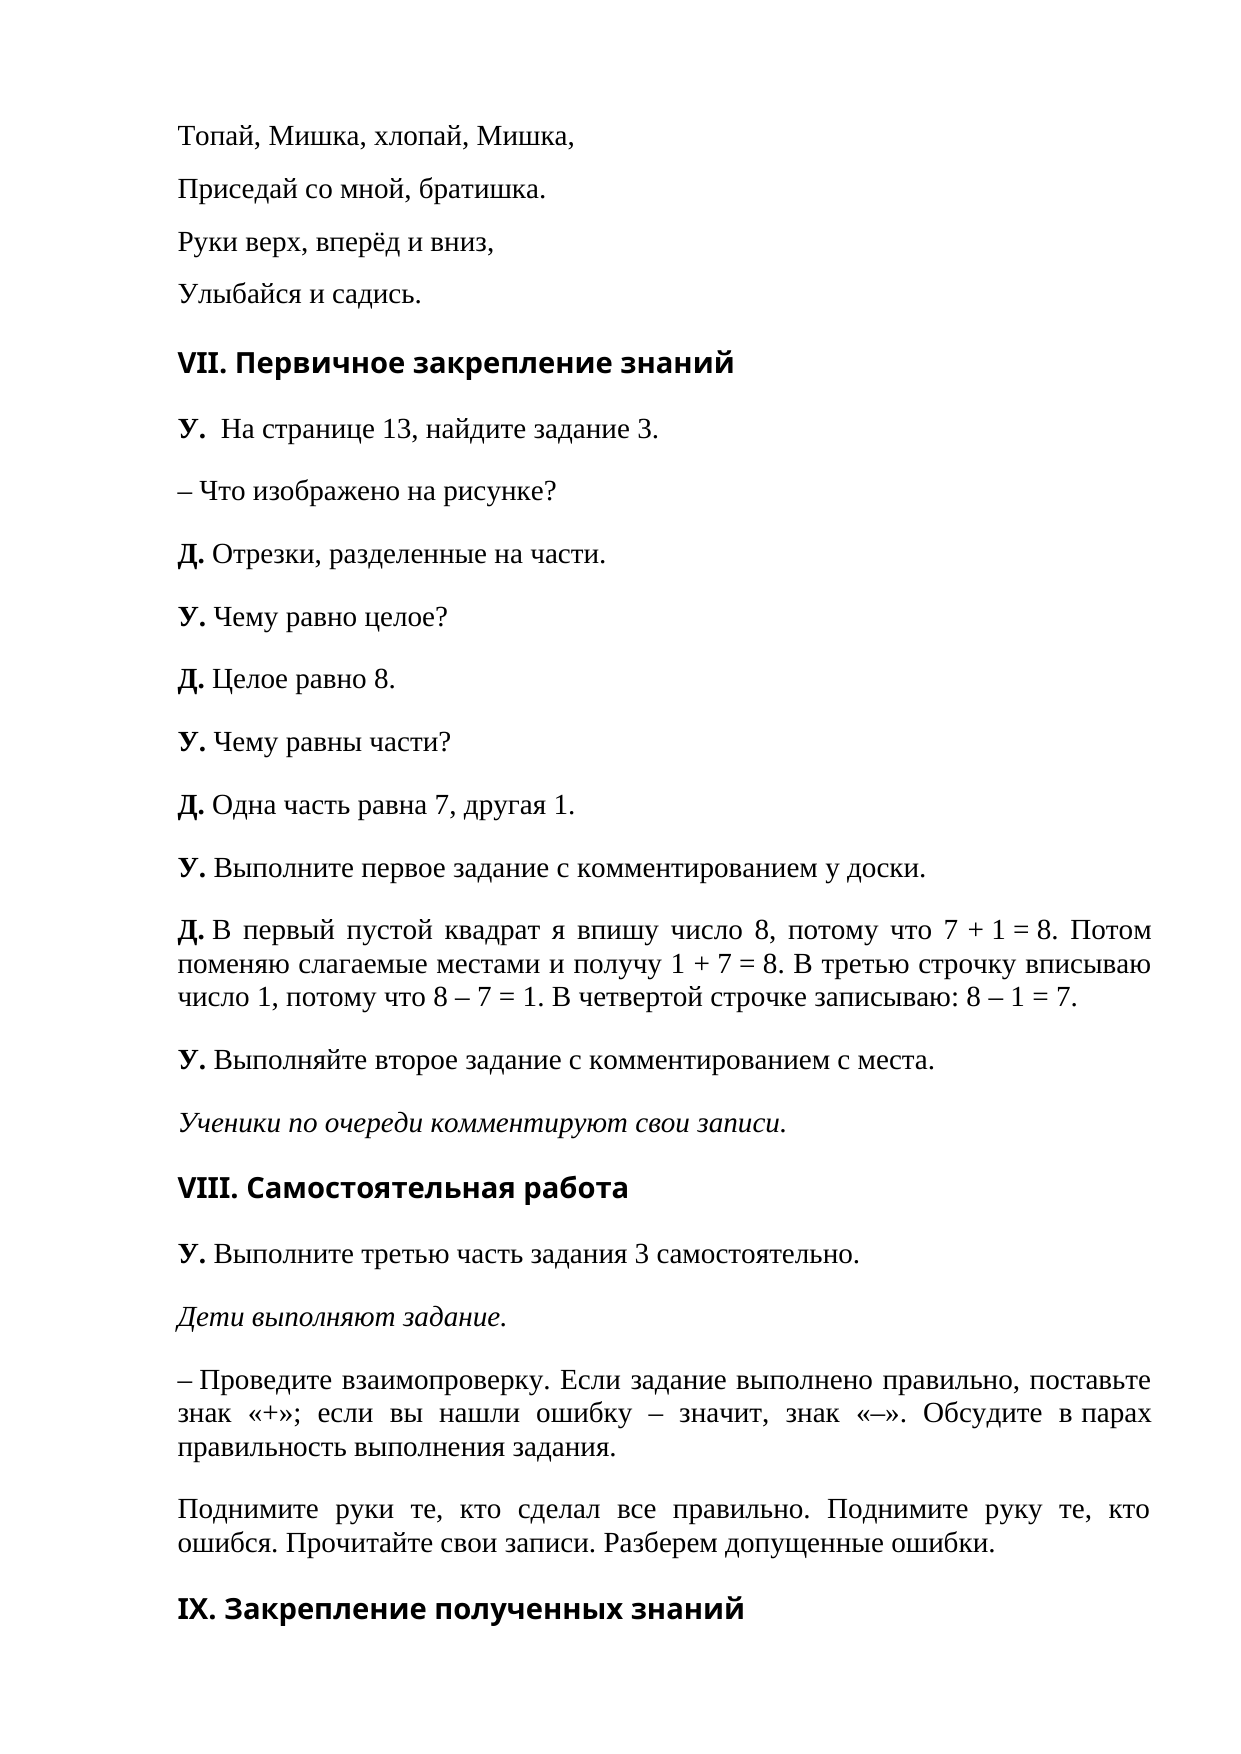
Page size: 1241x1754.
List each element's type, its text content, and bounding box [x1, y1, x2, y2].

text IХ. Закрепление полученных знаний [177, 1588, 1152, 1628]
text Поднимите руки те, кто сделал все правильно. Поднимите руку те, кто ошибся. Прочитайте свои записи. Разберем допущенные ошибки. [177, 1492, 1152, 1559]
text Д. Целое равно 8. [177, 662, 1152, 695]
text – Проведите взаимопроверку. Если задание выполнено правильно, поставьте знак «+»; если вы нашли ошибку – значит, знак «–». Обсудите в парах правильность выполнения задания. [177, 1362, 1152, 1462]
text У. Выполните первое задание с комментированием у доски. [177, 850, 1152, 883]
text У. Чему равны части? [177, 724, 1152, 758]
text Дети выполняют задание. [177, 1299, 1152, 1333]
text Приседай со мной, братишка. [177, 171, 1152, 204]
text Улыбайся и садись. [177, 277, 1152, 310]
text – Что изображено на рисунке? [177, 473, 1152, 507]
text Д. Одна часть равна 7, другая 1. [177, 787, 1152, 821]
text У. Чему равно целое? [177, 599, 1152, 632]
text Д. Отрезки, разделенные на части. [177, 536, 1152, 570]
text У. Выполняйте второе задание с комментированием с места. [177, 1042, 1152, 1076]
text Ученики по очереди комментируют свои записи. [177, 1105, 1152, 1138]
text У. На странице 13, найдите задание 3. [177, 411, 1152, 444]
text Д. В первый пустой квадрат я впишу число 8, потому что 7 + 1 = 8. Потом поменяю слагаемые местами и получу 1 + 7 = 8. В третью строчку вписываю число 1, потому что 8 – 7 = 1. В четвертой строчке записываю: 8 – 1 = 7. [177, 912, 1152, 1013]
text VIII. Самостоятельная работа [177, 1168, 1152, 1207]
text VII. Первичное закрепление знаний [177, 342, 1152, 382]
text У. Выполните третью часть задания 3 самостоятельно. [177, 1236, 1152, 1270]
text Руки верх, вперёд и вниз, [177, 224, 1152, 257]
text Топай, Мишка, хлопай, Мишка, [177, 118, 1152, 152]
